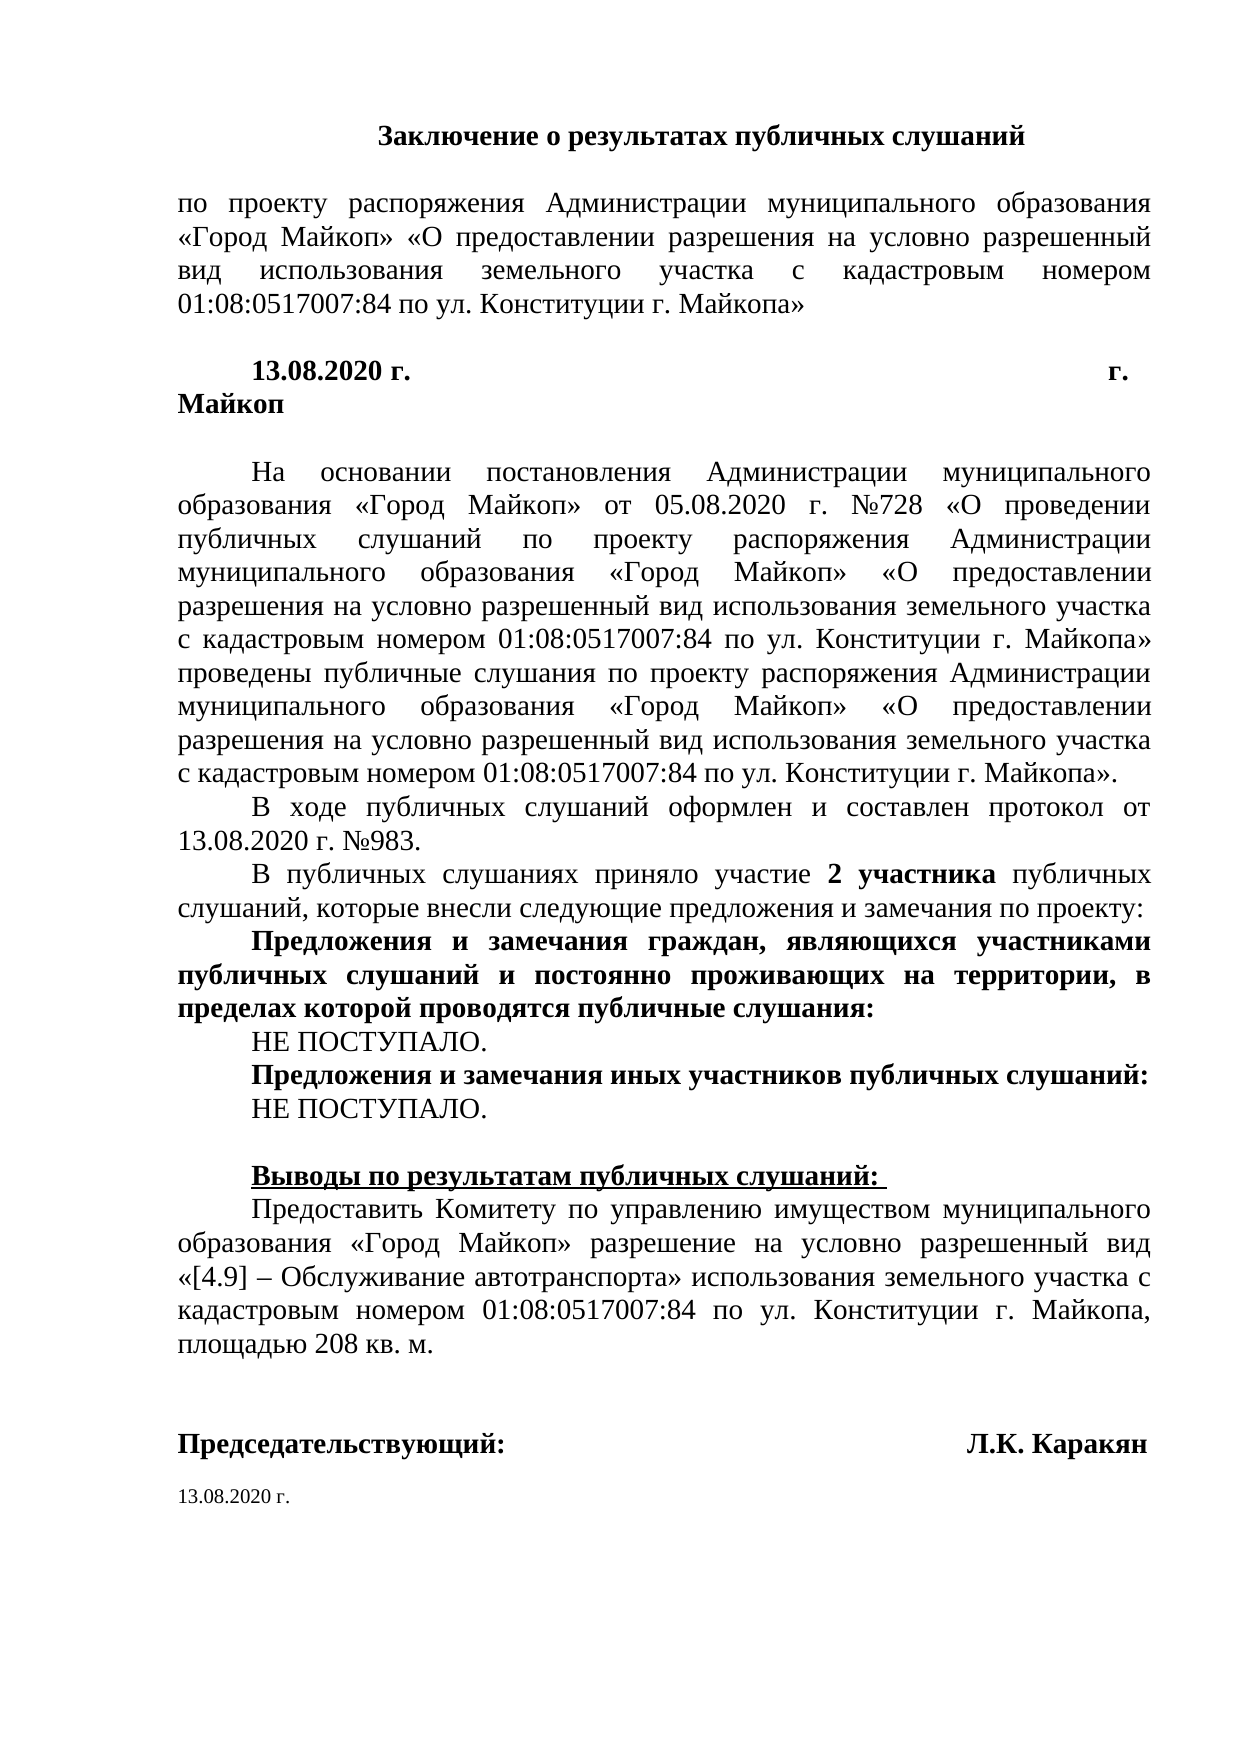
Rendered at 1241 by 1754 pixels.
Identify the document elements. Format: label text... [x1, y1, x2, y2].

text В ходе публичных слушаний оформлен и составлен протокол от 13.08.2020 г. №983. [177, 789, 1152, 856]
text Заключение о результатах публичных слушаний [177, 118, 1152, 152]
text В публичных слушаниях приняло участие 2 участника публичных слушаний, которые внесли следующие предложения и замечания по проекту: [177, 856, 1152, 923]
text НЕ ПОСТУПАЛО. [177, 1024, 1152, 1057]
text 13.08.2020 г. [177, 1484, 1152, 1508]
text по проекту распоряжения Администрации муниципального образования «Город Майкоп» «О предоставлении разрешения на условно разрешенный вид использования земельного участка с кадастровым номером 01:08:0517007:84 по ул. Конституции г. Майкопа» [177, 185, 1152, 319]
text Предоставить Комитету по управлению имуществом муниципального образования «Город Майкоп» разрешение на условно разрешенный вид «[4.9] – Обслуживание автотранспорта» использования земельного участка с кадастровым номером 01:08:0517007:84 по ул. Конституции г. Майкопа, площадью 208 кв. м. [177, 1192, 1152, 1359]
text 13.08.2020 г. г. Майкоп [177, 353, 1137, 420]
text НЕ ПОСТУПАЛО. [177, 1091, 1152, 1124]
text На основании постановления Администрации муниципального образования «Город Майкоп» от 05.08.2020 г. №728 «О проведении публичных слушаний по проекту распоряжения Администрации муниципального образования «Город Майкоп» «О предоставлении разрешения на условно разрешенный вид использования земельного участка с кадастровым номером 01:08:0517007:84 по ул. Конституции г. Майкопа» проведены публичные слушания по проекту распоряжения Администрации муниципального образования «Город Майкоп» «О предоставлении разрешения на условно разрешенный вид использования земельного участка с кадастровым номером 01:08:0517007:84 по ул. Конституции г. Майкопа». [177, 454, 1152, 789]
text Предложения и замечания иных участников публичных слушаний: [177, 1057, 1152, 1091]
text Председательствующий: Л.К. Каракян [177, 1426, 1152, 1460]
text Выводы по результатам публичных слушаний: [177, 1158, 1152, 1192]
text Предложения и замечания граждан, являющихся участниками публичных слушаний и постоянно проживающих на территории, в пределах которой проводятся публичные слушания: [177, 923, 1152, 1024]
